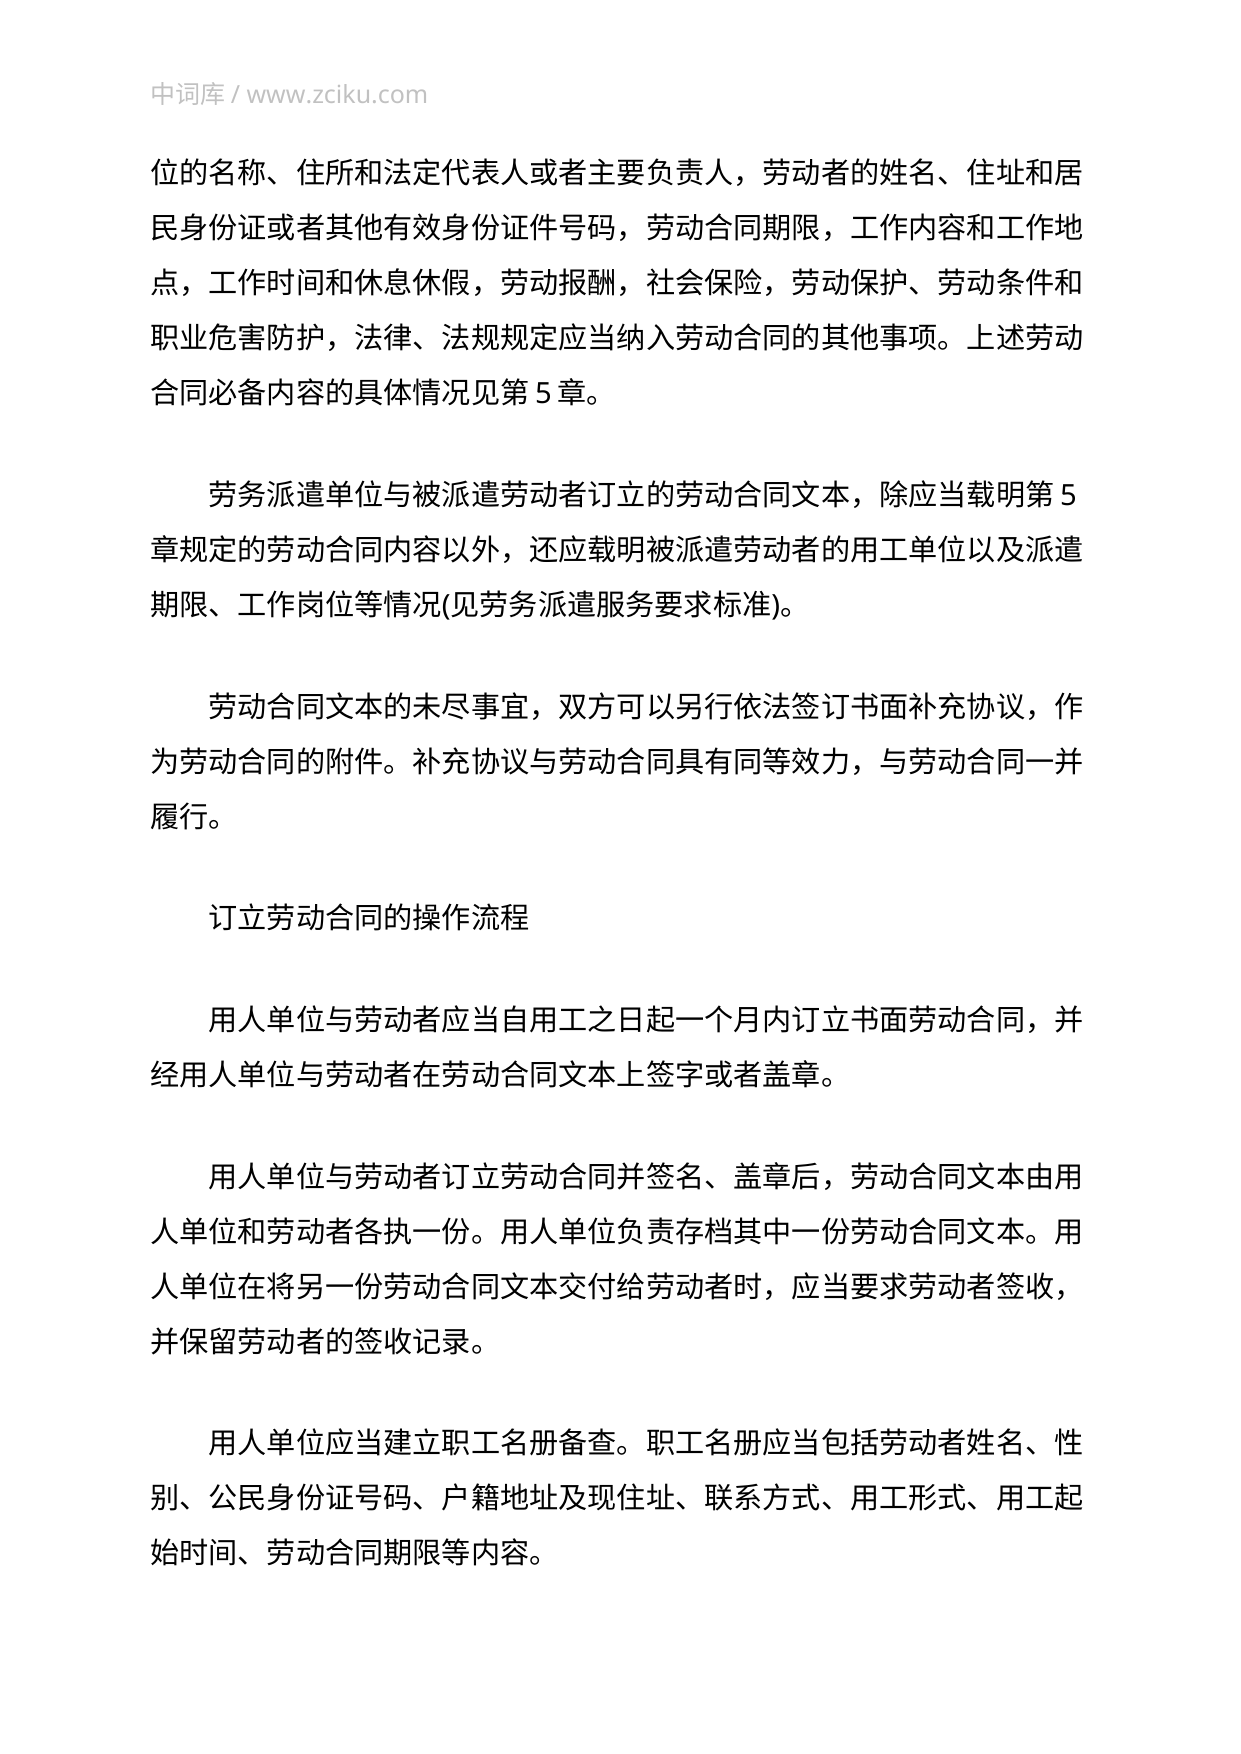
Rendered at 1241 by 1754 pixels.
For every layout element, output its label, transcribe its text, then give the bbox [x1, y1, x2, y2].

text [150, 150, 1090, 412]
text 用人单位应当建立职工名册备查。职工名册应当包括劳动者姓名、性别、公民身份证号码、户籍地址及现住址、联系方式、用工形式、用工起始时间、劳动合同期限等内容。 [150, 1420, 1090, 1572]
text 劳动合同文本的未尽事宜，双方可以另行依法签订书面补充协议，作为劳动合同的附件。补充协议与劳动合同具有同等效力，与劳动合同一并履行。 [150, 683, 1090, 836]
text 用人单位与劳动者订立劳动合同并签名、盖章后，劳动合同文本由用人单位和劳动者各执一份。用人单位负责存档其中一份劳动合同文本。用人单位在将另一份劳动合同文本交付给劳动者时，应当要求劳动者签收，并保留劳动者的签收记录。 [150, 1153, 1090, 1360]
text 劳务派遣单位与被派遣劳动者订立的劳动合同文本，除应当载明第5章规定的劳动合同内容以外，还应载明被派遣劳动者的用工单位以及派遣期限、工作岗位等情况(见劳务派遣服务要求标准)。 [150, 472, 1090, 624]
text 订立劳动合同的操作流程 [150, 895, 1090, 937]
text 用人单位与劳动者应当自用工之日起一个月内订立书面劳动合同，并经用人单位与劳动者在劳动合同文本上签字或者盖章。 [150, 997, 1090, 1094]
